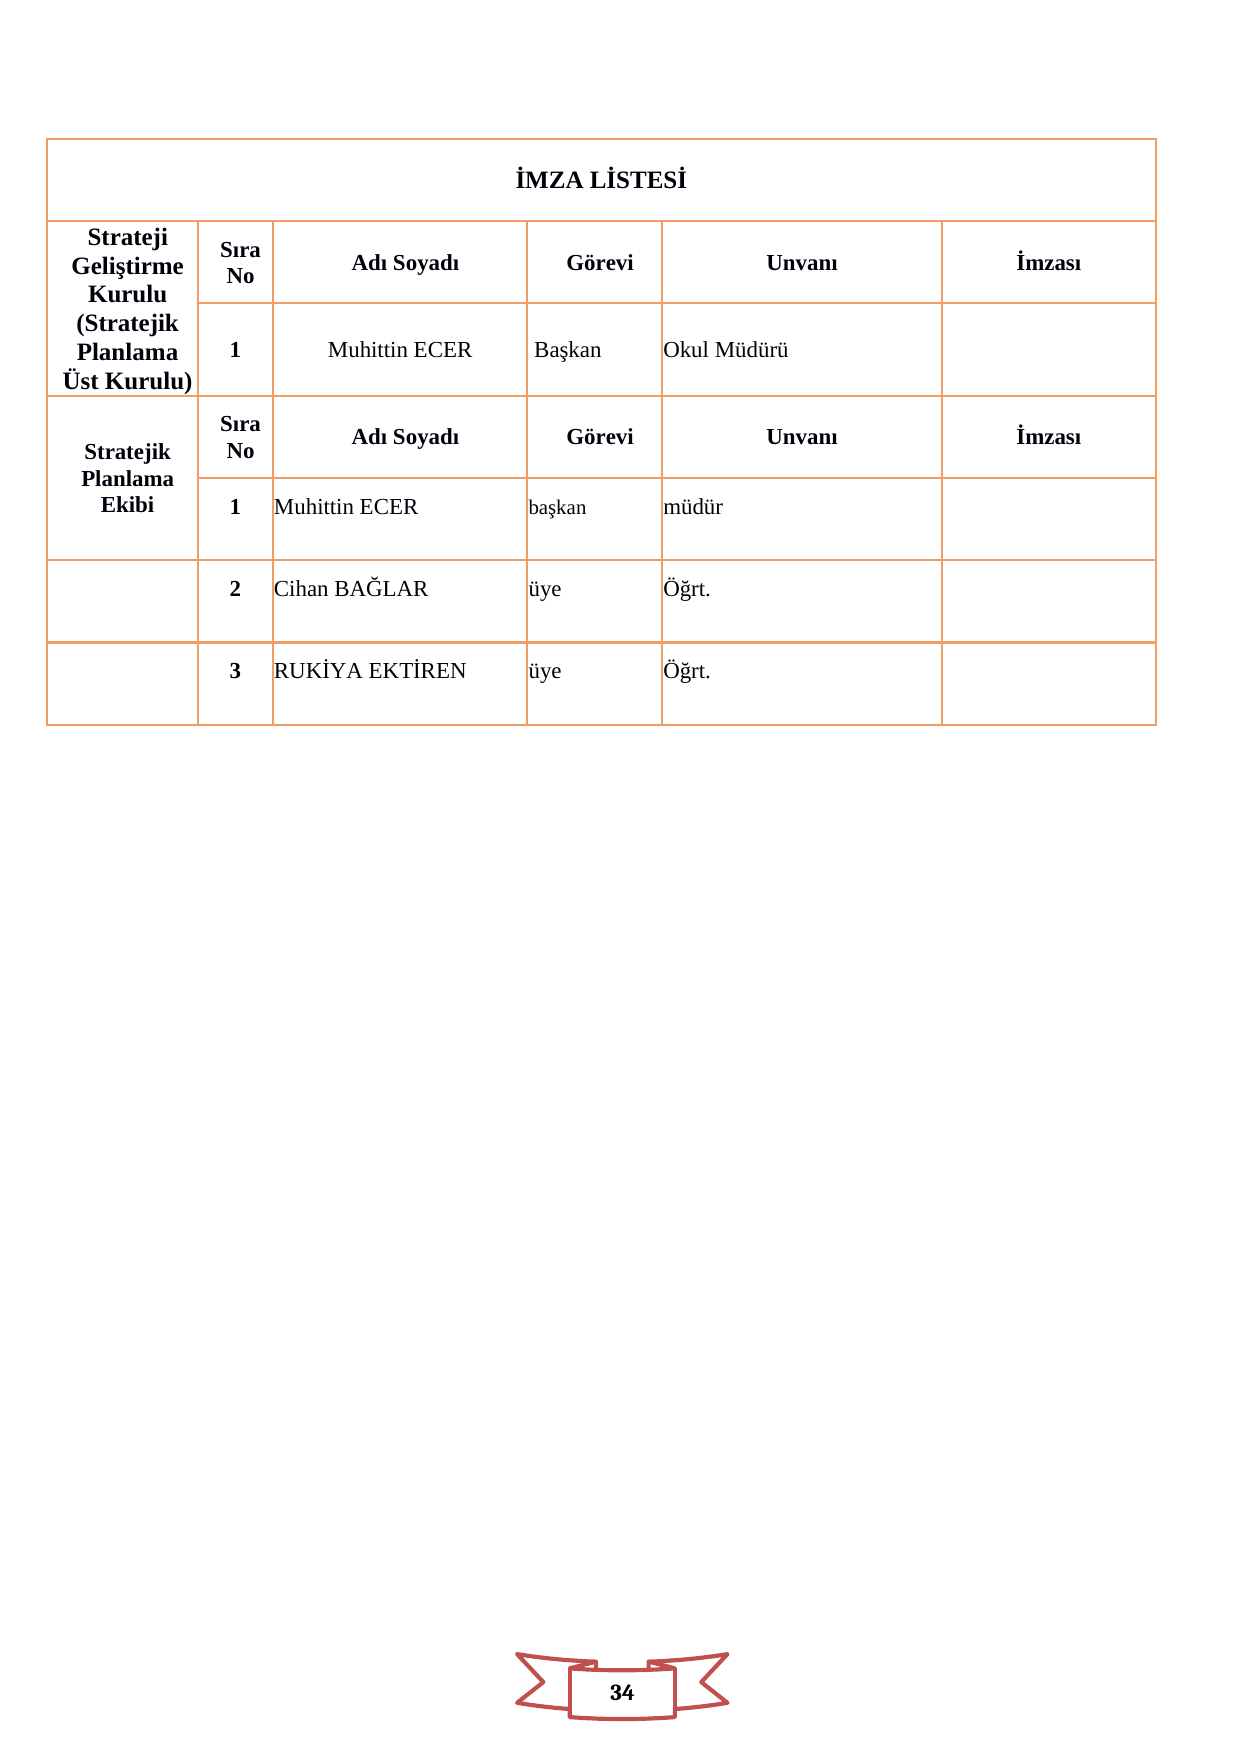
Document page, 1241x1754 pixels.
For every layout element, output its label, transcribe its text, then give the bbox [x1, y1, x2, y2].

table_cell başkan [528, 479, 661, 559]
table_cell İmzası [943, 397, 1155, 477]
table_cell üye [528, 644, 661, 724]
table_cell 3 [199, 644, 272, 724]
table_cell Strateji Geliştirme Kurulu (Stratejik Planlama Üst Kurulu) [48, 222, 197, 394]
table_cell [943, 304, 1155, 394]
table_cell [48, 561, 197, 641]
table_cell [943, 561, 1155, 641]
table_cell üye [528, 561, 661, 641]
table_cell Görevi [528, 397, 661, 477]
table_cell İmzası [943, 222, 1155, 302]
table_cell Sıra No [199, 222, 272, 302]
table_cell Öğrt. [663, 561, 941, 641]
table_cell [48, 644, 197, 724]
table_cell Unvanı [663, 397, 941, 477]
table_cell Sıra No [199, 397, 272, 477]
table_cell müdür [663, 479, 941, 559]
table_cell 1 [199, 304, 272, 394]
table_cell Stratejik Planlama Ekibi [48, 397, 197, 559]
table_cell Adı Soyadı [274, 222, 526, 302]
table_cell Cihan BAĞLAR [274, 561, 526, 641]
table_header İMZA LİSTESİ [48, 140, 1155, 220]
table_cell Başkan [528, 304, 661, 394]
table_cell Unvanı [663, 222, 941, 302]
table_cell 2 [199, 561, 272, 641]
table_cell [943, 644, 1155, 724]
table_cell Muhittin ECER [274, 304, 526, 394]
table_cell RUKİYA EKTİREN [274, 644, 526, 724]
table_cell Muhittin ECER [274, 479, 526, 559]
table_cell Öğrt. [663, 644, 941, 724]
table_cell Adı Soyadı [274, 397, 526, 477]
table_cell [943, 479, 1155, 559]
table_cell 1 [199, 479, 272, 559]
table_cell Görevi [528, 222, 661, 302]
table_cell Okul Müdürü [663, 304, 941, 394]
